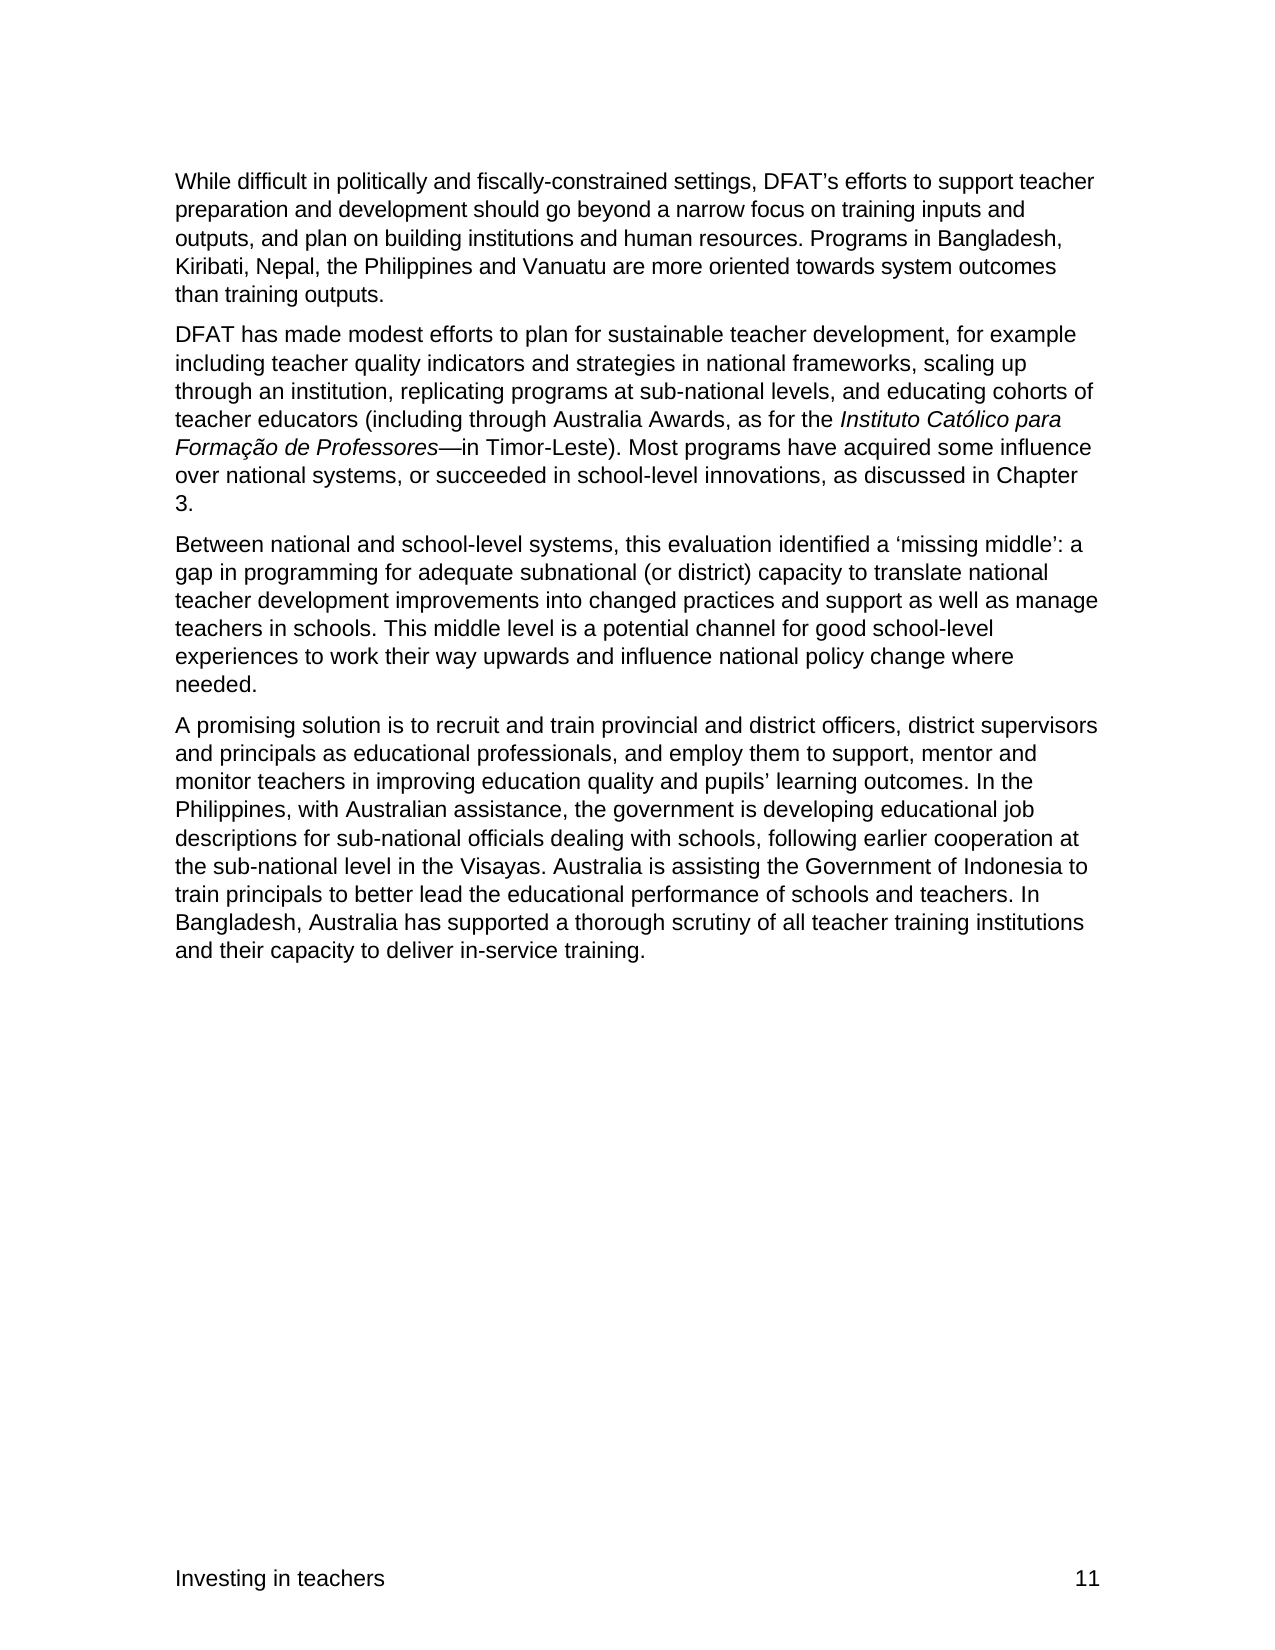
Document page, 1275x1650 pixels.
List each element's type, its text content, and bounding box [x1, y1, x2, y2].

text A promising solution is to recruit and train provincial and district officers, district supervisors and principals as educational professionals, and employ them to support, mentor and monitor teachers in improving education quality and pupils’ learning outcomes. In the Philippines, with Australian assistance, the government is developing educational job descriptions for sub-national officials dealing with schools, following earlier cooperation at the sub-national level in the Visayas. Australia is assisting the Government of Indonesia to train principals to better lead the educational performance of schools and teachers. In Bangladesh, Australia has supported a thorough scrutiny of all teacher training institutions and their capacity to deliver in-service training. [175, 710, 1100, 963]
text While difficult in politically and fiscally-constrained settings, DFAT’s efforts to support teacher preparation and development should go beyond a narrow focus on training inputs and outputs, and plan on building institutions and human resources. Programs in Bangladesh, Kiribati, Nepal, the Philippines and Vanuatu are more oriented towards system outcomes than training outputs. [175, 167, 1100, 307]
text DFAT has made modest efforts to plan for sustainable teacher development, for example including teacher quality indicators and strategies in national frameworks, scaling up through an institution, replicating programs at sub-national levels, and educating cohorts of teacher educators (including through Australia Awards, as for the Instituto Católico para Formação de Professores—in Timor-Leste). Most programs have acquired some influence over national systems, or succeeded in school-level innovations, as discussed in Chapter 3. [175, 320, 1100, 517]
text Between national and school-level systems, this evaluation identified a ‘missing middle’: a gap in programming for adequate subnational (or district) capacity to translate national teacher development improvements into changed practices and support as well as manage teachers in schools. This middle level is a potential channel for good school-level experiences to work their way upwards and influence national policy change where needed. [175, 529, 1100, 698]
